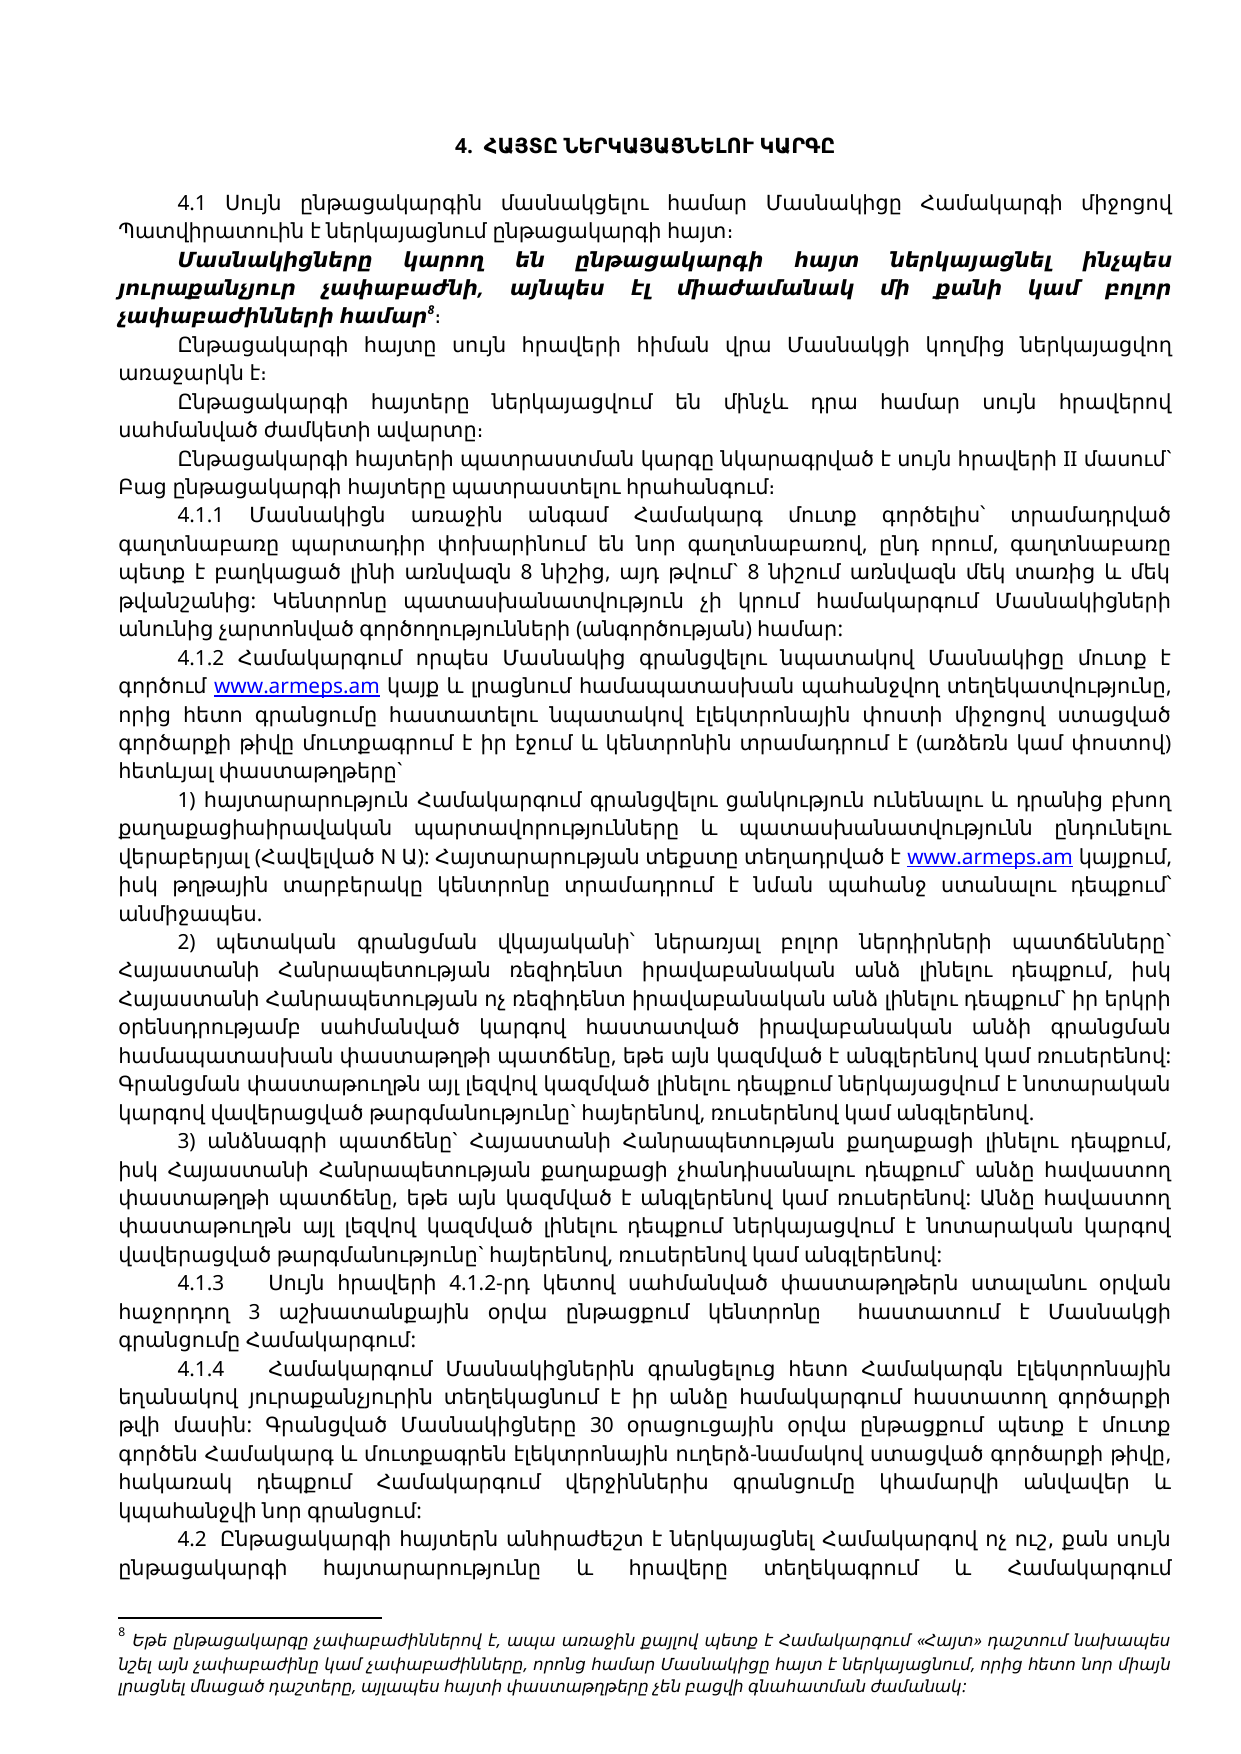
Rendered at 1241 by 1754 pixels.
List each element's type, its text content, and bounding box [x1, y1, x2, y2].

text 4.1.2 Համակարգում որպես Մասնակից գրանցվելու նպատակով Մասնակիցը մուտք է գործում www.armeps.am կայք և լրացնում համապատասխան պահանջվող տեղեկատվությունը, որից հետո գրանցումը հաստատելու նպատակով էլեկտրոնային փոստի միջոցով ստացված գործարքի թիվը մուտքագրում է իր էջում և կենտրոնին տրամադրում է (առձեռն կամ փոստով) հետևյալ փաստաթղթերը` [118, 643, 1172, 785]
text 1) հայտարարություն Համակարգում գրանցվելու ցանկություն ունենալու և դրանից բխող քաղաքացիաիրավական պարտավորությունները և պատասխանատվությունն ընդունելու վերաբերյալ (Հավելված N Ա): Հայտարարության տեքստը տեղադրված է www.armeps.am կայքում, իսկ թղթային տարբերակը կենտրոնը տրամադրում է նման պահանջ ստանալու դեպքում՝ անմիջապես. [118, 785, 1172, 927]
text 2) պետական գրանցման վկայականի՝ ներառյալ բոլոր ներդիրների պատճենները` Հայաստանի Հանրապետության ռեզիդենտ իրավաբանական անձ լինելու դեպքում, իսկ Հայաստանի Հանրապետության ոչ ռեզիդենտ իրավաբանական անձ լինելու դեպքում` իր երկրի օրենսդրությամբ սահմանված կարգով հաստատված իրավաբանական անձի գրանցման համապատասխան փաստաթղթի պատճենը, եթե այն կազմված է անգլերենով կամ ռուսերենով: Գրանցման փաստաթուղթն այլ լեզվով կազմված լինելու դեպքում ներկայացվում է նոտարական կարգով վավերացված թարգմանությունը` հայերենով, ռուսերենով կամ անգլերենով. [118, 927, 1172, 1126]
text 4.1.3 Սույն հրավերի 4.1.2-րդ կետով սահմանված փաստաթղթերն ստալանու օրվան հաջորդող 3 աշխատանքային օրվա ընթացքում կենտրոնը հաստատում է Մասնակցի գրանցումը Համակարգում: [118, 1268, 1172, 1354]
text Ընթացակարգի հայտերի պատրաստման կարգը նկարագրված է սույն հրավերի II մասում` Բաց ընթացակարգի հայտերը պատրաստելու հրահանգում։ [118, 444, 1172, 501]
text 4. ՀԱՅՏԸ ՆԵՐԿԱՅԱՑՆԵԼՈՒ ԿԱՐԳԸ [118, 131, 1172, 160]
text 4.1.1 Մասնակիցն առաջին անգամ Համակարգ մուտք գործելիս՝ տրամադրված գաղտնաբառը պարտադիր փոխարինում են նոր գաղտնաբառով, ընդ որում, գաղտնաբառը պետք է բաղկացած լինի առնվազն 8 նիշից, այդ թվում` 8 նիշում առնվազն մեկ տառից և մեկ թվանշանից: Կենտրոնը պատասխանատվություն չի կրում համակարգում Մասնակիցների անունից չարտոնված գործողությունների (անգործության) համար: [118, 501, 1172, 643]
text 3) անձնագրի պատճենը` Հայաստանի Հանրապետության քաղաքացի լինելու դեպքում, իսկ Հայաստանի Հանրապետության քաղաքացի չհանդիսանալու դեպքում՝ անձը հավաստող փաստաթղթի պատճենը, եթե այն կազմված է անգլերենով կամ ռուսերենով: Անձը հավաստող փաստաթուղթն այլ լեզվով կազմված լինելու դեպքում ներկայացվում է նոտարական կարգով վավերացված թարգմանությունը` հայերենով, ռուսերենով կամ անգլերենով: [118, 1126, 1172, 1268]
text 4.1 Սույն ընթացակարգին մասնակցելու համար Մասնակիցը Համակարգի միջոցով Պատվիրատուին է ներկայացնում ընթացակարգի հայտ։ [118, 188, 1172, 245]
text Մասնակիցները կարող են ընթացակարգի հայտ ներկայացնել ինչպես յուրաքանչյուր չափաբաժնի, այնպես էլ միաժամանակ մի քանի կամ բոլոր չափաբաժինների համար։ [118, 245, 1172, 330]
text Ընթացակարգի հայտը սույն հրավերի հիման վրա Մասնակցի կողմից ներկայացվող առաջարկն է։ [118, 330, 1172, 387]
text Ընթացակարգի հայտերը ներկայացվում են մինչև դրա համար սույն հրավերով սահմանված ժամկետի ավարտը։ [118, 387, 1172, 444]
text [118, 1524, 1172, 1581]
text 4.1.4 Համակարգում Մասնակիցներին գրանցելուց հետո Համակարգն էլեկտրոնային եղանակով յուրաքանչյուրին տեղեկացնում է իր անձը համակարգում հաստատող գործարքի թվի մասին: Գրանցված Մասնակիցները 30 օրացուցային օրվա ընթացքում պետք է մուտք գործեն Համակարգ և մուտքագրեն էլեկտրոնային ուղերձ-նամակով ստացված գործարքի թիվը, հակառակ դեպքում Համակարգում վերջիններիս գրանցումը կհամարվի անվավեր և կպահանջվի նոր գրանցում: [118, 1354, 1172, 1524]
